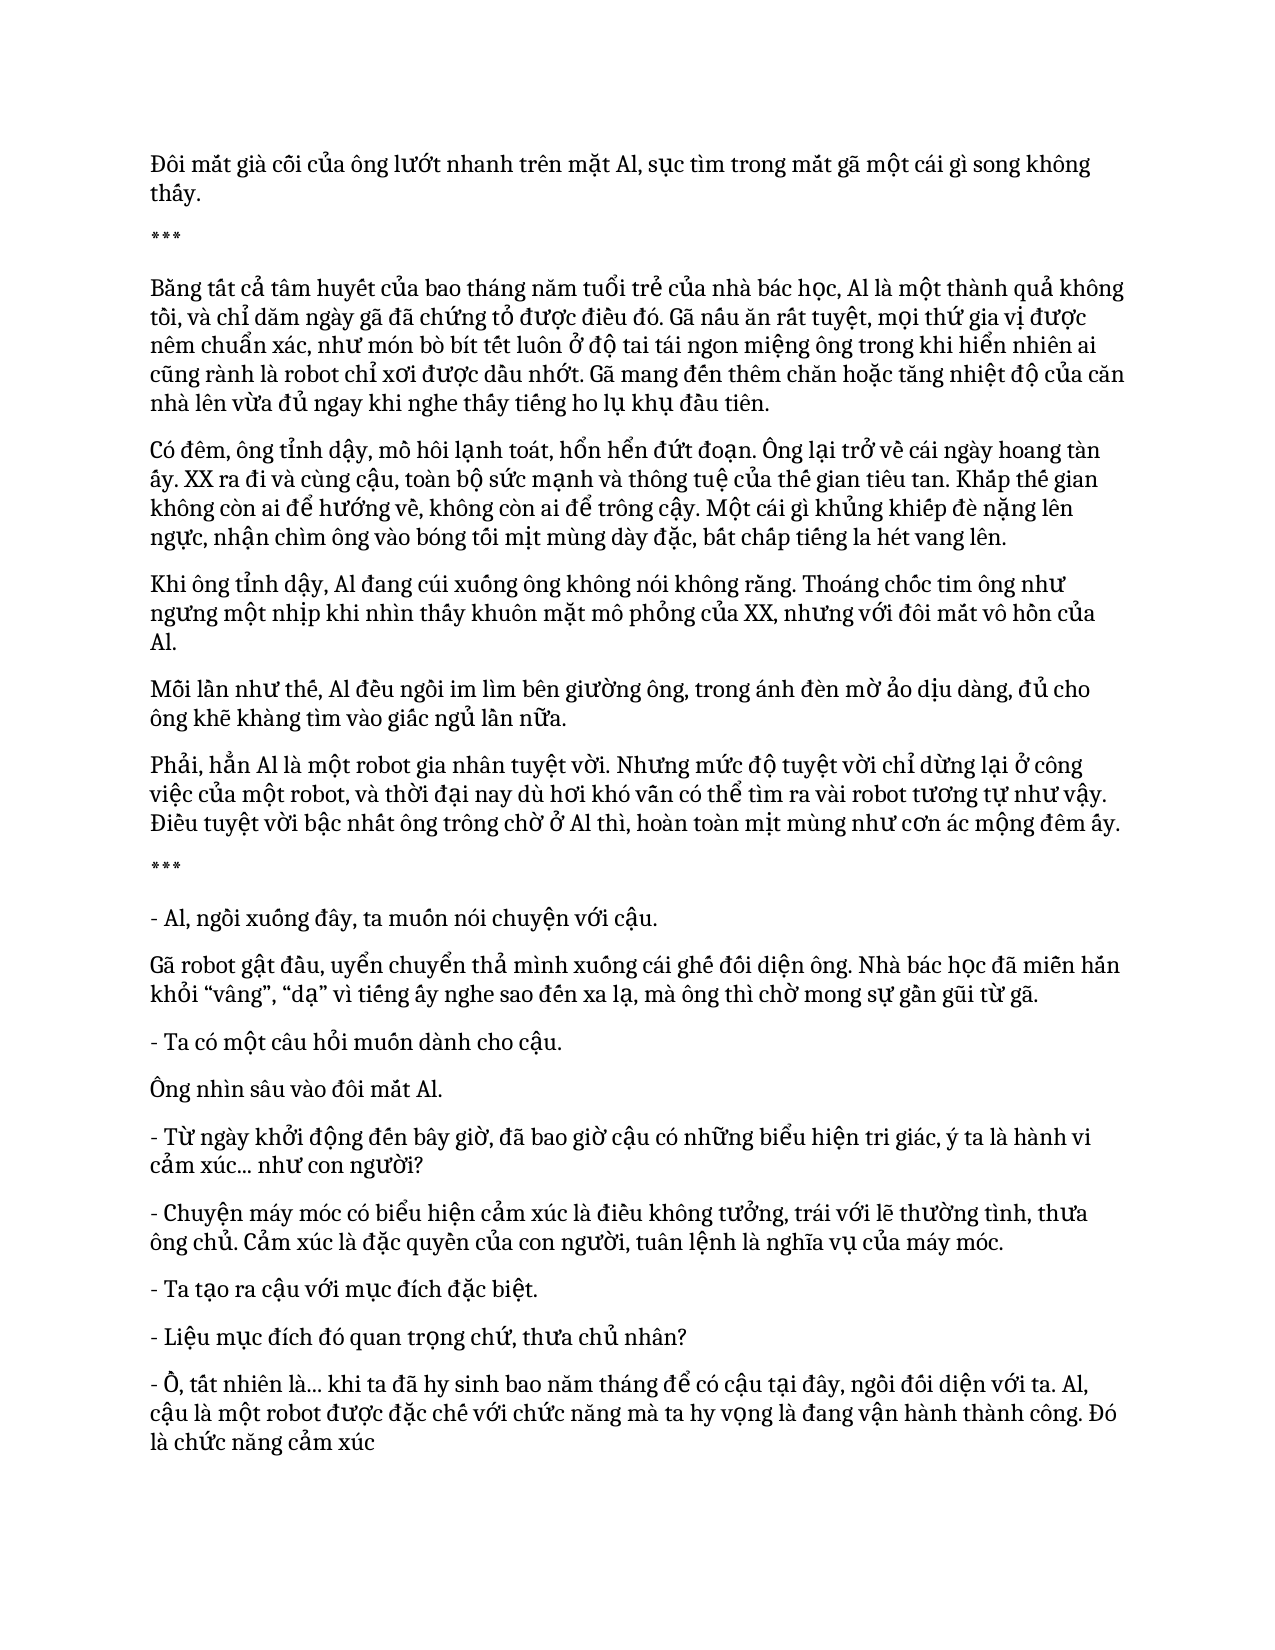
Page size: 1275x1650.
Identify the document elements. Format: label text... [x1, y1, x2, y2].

text - Ta có một câu hỏi muốn dành cho cậu. [150, 1027, 1125, 1056]
text Gã robot gật đầu, uyển chuyển thả mình xuống cái ghế đối diện ông. Nhà bác học đã miễn hắn khỏi “vâng”, “dạ” vì tiếng ấy nghe sao đến xa lạ, mà ông thì chờ mong sự gần gũi từ gã. [150, 951, 1125, 1009]
text - Al, ngồi xuống đây, ta muốn nói chuyện với cậu. [150, 904, 1125, 932]
text Phải, hẳn Al là một robot gia nhân tuyệt vời. Nhưng mức độ tuyệt vời chỉ dừng lại ở công việc của một robot, và thời đại nay dù hơi khó vẫn có thể tìm ra vài robot tương tự như vậy. Điều tuyệt vời bậc nhất ông trông chờ ở Al thì, hoàn toàn mịt mùng như cơn ác mộng đêm ấy. [150, 751, 1125, 837]
text Ông nhìn sâu vào đôi mắt Al. [150, 1075, 1125, 1104]
text Khi ông tỉnh dậy, Al đang cúi xuống ông không nói không rằng. Thoáng chốc tim ông như ngưng một nhịp khi nhìn thấy khuôn mặt mô phỏng của XX, nhưng với đôi mắt vô hồn của Al. [150, 570, 1125, 656]
text - Ồ, tất nhiên là... khi ta đã hy sinh bao năm tháng để có cậu tại đây, ngồi đối diện với ta. Al, cậu là một robot được đặc chế với chức năng mà ta hy vọng là đang vận hành thành công. Đó là chức năng cảm xúc [150, 1370, 1125, 1456]
text - Từ ngày khởi động đến bây giờ, đã bao giờ cậu có những biểu hiện tri giác, ý ta là hành vi cảm xúc... như con người? [150, 1122, 1125, 1180]
text - Liệu mục đích đó quan trọng chứ, thưa chủ nhân? [150, 1322, 1125, 1351]
text - Ta tạo ra cậu với mục đích đặc biệt. [150, 1275, 1125, 1304]
text - Chuyện máy móc có biểu hiện cảm xúc là điều không tưởng, trái với lẽ thường tình, thưa ông chủ. Cảm xúc là đặc quyền của con người, tuân lệnh là nghĩa vụ của máy móc. [150, 1199, 1125, 1256]
text Mỗi lần như thế, Al đều ngồi im lìm bên giường ông, trong ánh đèn mờ ảo dịu dàng, đủ cho ông khẽ khàng tìm vào giấc ngủ lần nữa. [150, 675, 1125, 732]
text Đôi mắt già cỗi của ông lướt nhanh trên mặt Al, sục tìm trong mắt gã một cái gì song không thấy. [150, 150, 1125, 207]
text *** [150, 226, 1125, 255]
text Bằng tất cả tâm huyết của bao tháng năm tuổi trẻ của nhà bác học, Al là một thành quả không tồi, và chỉ dăm ngày gã đã chứng tỏ được điều đó. Gã nấu ăn rất tuyệt, mọi thứ gia vị được nêm chuẩn xác, như món bò bít tết luôn ở độ tai tái ngon miệng ông trong khi hiển nhiên ai cũng rành là robot chỉ xơi được dầu nhớt. Gã mang đến thêm chăn hoặc tăng nhiệt độ của căn nhà lên vừa đủ ngay khi nghe thấy tiếng ho lụ khụ đầu tiên. [150, 274, 1125, 417]
text Có đêm, ông tỉnh dậy, mồ hôi lạnh toát, hổn hển đứt đoạn. Ông lại trở về cái ngày hoang tàn ấy. XX ra đi và cùng cậu, toàn bộ sức mạnh và thông tuệ của thế gian tiêu tan. Khắp thế gian không còn ai để hướng về, không còn ai để trông cậy. Một cái gì khủng khiếp đè nặng lên ngực, nhận chìm ông vào bóng tối mịt mùng dày đặc, bất chấp tiếng la hét vang lên. [150, 436, 1125, 551]
text *** [150, 856, 1125, 885]
